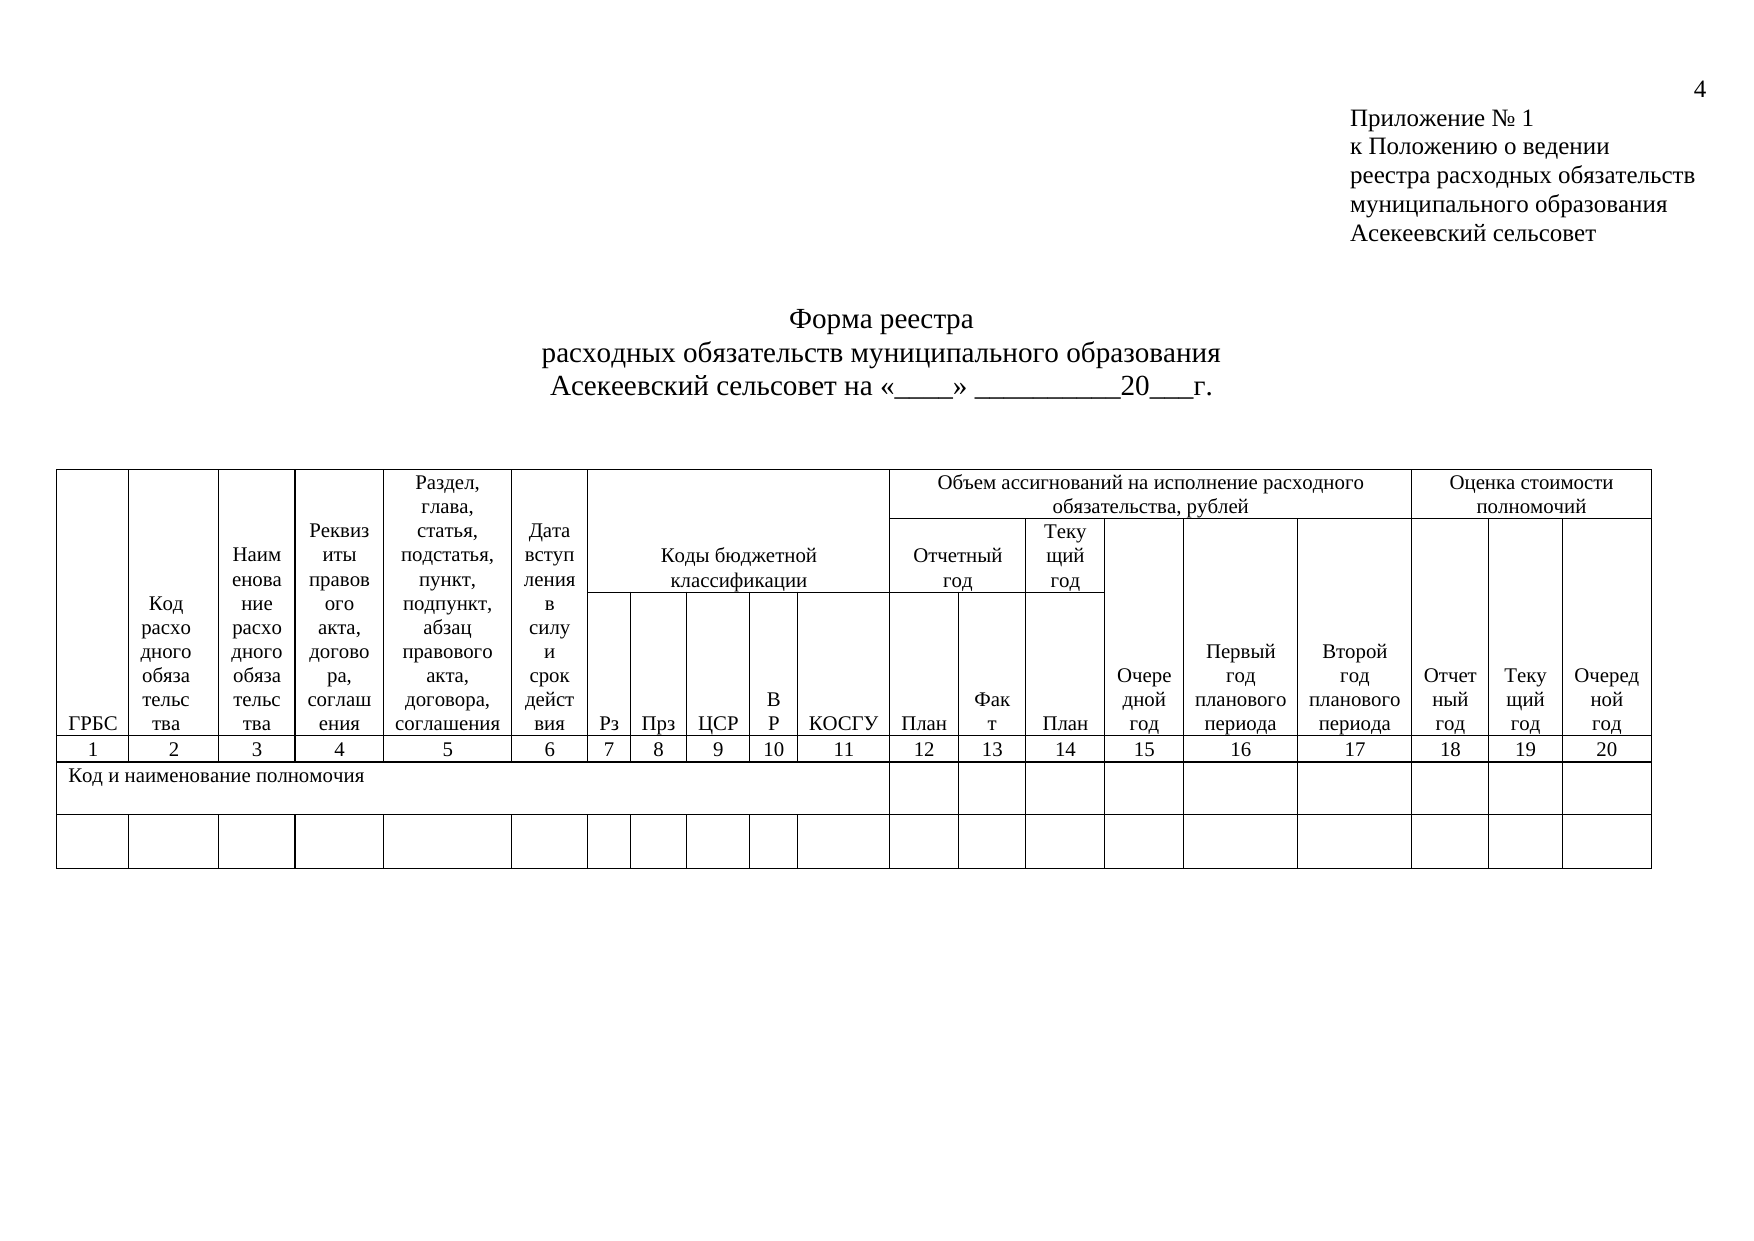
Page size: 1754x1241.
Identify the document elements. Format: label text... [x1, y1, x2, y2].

table_cell 20 [1563, 736, 1651, 761]
table_cell [959, 815, 1025, 867]
table_cell [384, 815, 511, 867]
table_cell [890, 815, 958, 867]
table_cell 5 [384, 736, 511, 761]
table_cell [890, 763, 958, 814]
table_cell 4 [296, 736, 383, 761]
table_header Оценка стоимости полномочий [1412, 470, 1651, 518]
table_cell Рз [588, 593, 630, 735]
table_cell 2 [129, 736, 218, 761]
table_cell [512, 815, 587, 867]
table_cell 17 [1298, 736, 1411, 761]
title к Положению о ведении [1350, 131, 1706, 160]
table_cell 11 [798, 736, 889, 761]
table_cell Первый год планового периода [1184, 519, 1297, 735]
table_cell [1563, 763, 1651, 814]
table_cell Очередной год [1105, 519, 1183, 735]
table_header Реквизиты правового акта, договора, соглашения [296, 470, 383, 735]
table_cell 13 [959, 736, 1025, 761]
table_cell Прз [631, 593, 686, 735]
table_cell 6 [512, 736, 587, 761]
text Асекеевский сельсовет [1350, 218, 1706, 246]
text Асекеевский сельсовет на «____» __________20___г. [56, 368, 1706, 402]
table_cell [1105, 815, 1183, 867]
text расходных обязательств муниципального образования [56, 335, 1706, 368]
table_cell [798, 815, 889, 867]
table_cell 8 [631, 736, 686, 761]
table_cell Отчетный год [890, 519, 1025, 592]
table_cell [1026, 815, 1104, 867]
text реестра расходных обязательств [1350, 160, 1706, 189]
table_cell [750, 815, 797, 867]
table_cell [219, 815, 294, 867]
table_header Код расходного обязательства [129, 470, 218, 735]
table_cell Второй год планового периода [1298, 519, 1411, 735]
table_cell [1412, 763, 1488, 814]
table_cell ЦСР [687, 593, 749, 735]
table_cell [1298, 763, 1411, 814]
table_cell [959, 763, 1025, 814]
table_cell 9 [687, 736, 749, 761]
table_cell Очередной год [1563, 519, 1651, 735]
table_cell Отчетный год [1412, 519, 1488, 735]
table_cell 3 [219, 736, 294, 761]
text Приложение № 1 [1350, 103, 1706, 131]
table_cell Текущий год [1026, 519, 1104, 592]
table_cell [588, 815, 630, 867]
table_header ГРБС [57, 470, 128, 735]
table_cell [1184, 815, 1297, 867]
table_cell ВР [750, 593, 797, 735]
table_cell 1 [57, 736, 128, 761]
table_header Раздел, глава, статья, подстатья, пункт, подпункт, абзац правового акта, договора, соглашения [384, 470, 511, 735]
table_cell КОСГУ [798, 593, 889, 735]
table_header Наименование расходного обязательства [219, 470, 294, 735]
table_cell [1298, 815, 1411, 867]
table_cell [129, 815, 218, 867]
table_header Коды бюджетной классификации [588, 470, 889, 592]
table_cell [1412, 815, 1488, 867]
table_cell [1563, 815, 1651, 867]
table_cell 12 [890, 736, 958, 761]
table_cell [1184, 763, 1297, 814]
table_cell Код и наименование полномочия [57, 763, 889, 814]
table_cell Факт [959, 593, 1025, 735]
table_cell 18 [1412, 736, 1488, 761]
table_cell Текущий год [1489, 519, 1562, 735]
table_cell [1105, 763, 1183, 814]
table_cell 14 [1026, 736, 1104, 761]
table_cell [1489, 763, 1562, 814]
table_header Дата вступления в силу и срок действия [512, 470, 587, 735]
table_cell [57, 815, 128, 867]
table_cell [1489, 815, 1562, 867]
text Форма реестра [56, 301, 1706, 335]
table_cell [687, 815, 749, 867]
table_cell План [1026, 593, 1104, 735]
table_header Объем ассигнований на исполнение расходного обязательства, рублей [890, 470, 1411, 518]
table_cell [296, 815, 383, 867]
table_cell 10 [750, 736, 797, 761]
table_cell 7 [588, 736, 630, 761]
table_cell 19 [1489, 736, 1562, 761]
table_cell 16 [1184, 736, 1297, 761]
table_cell План [890, 593, 958, 735]
table_cell [631, 815, 686, 867]
table_cell 15 [1105, 736, 1183, 761]
table_cell [1026, 763, 1104, 814]
text муниципального образования [1350, 189, 1706, 218]
